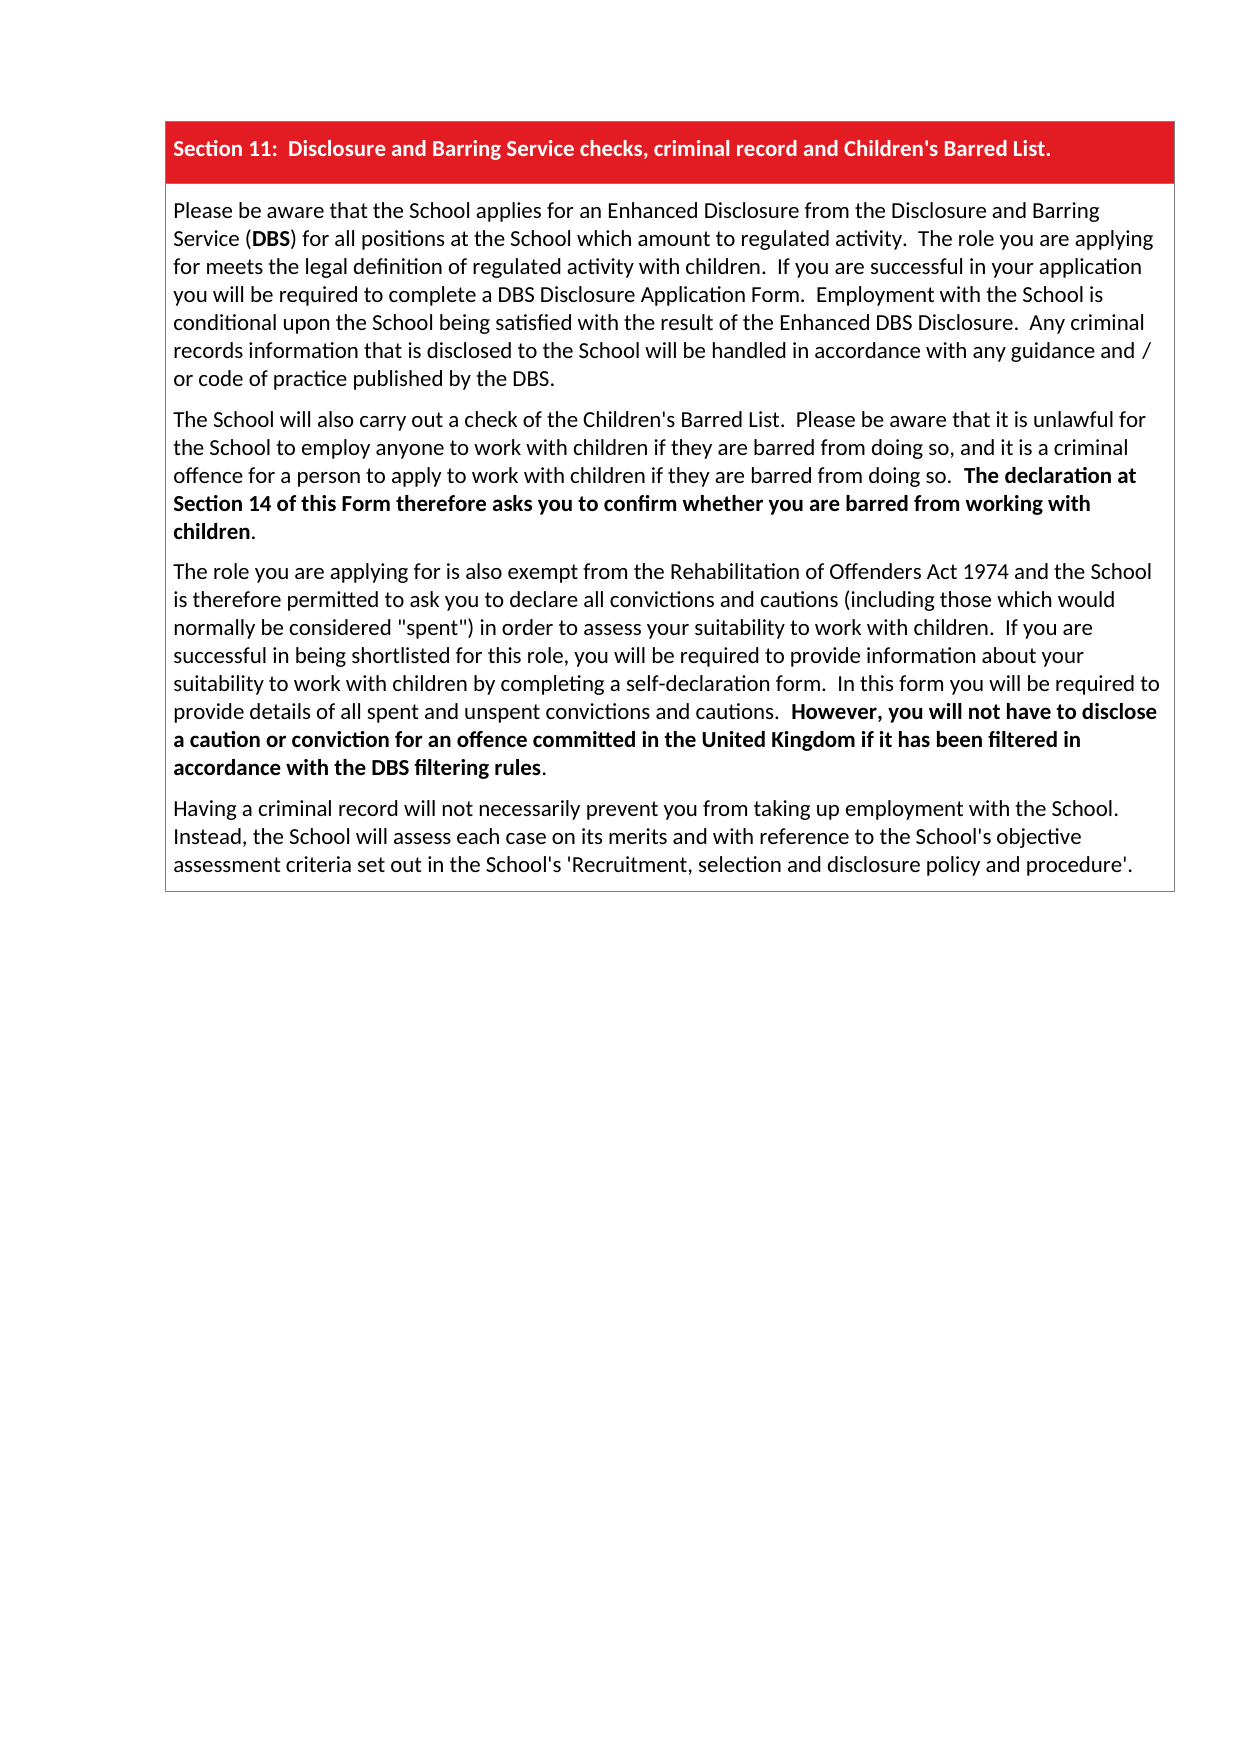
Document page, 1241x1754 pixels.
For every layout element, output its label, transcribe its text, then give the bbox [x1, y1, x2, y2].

table_cell Please be aware that the School applies for an Enhanced Disclosure from the Disclosure and Barring Service (DBS) for all positions at the School which amount to regulated activity. The role you are applying for meets the legal definition of regulated activity with children. If you are successful in your application you will be required to complete a DBS Disclosure Application Form. Employment with the School is conditional upon the School being satisfied with the result of the Enhanced DBS Disclosure. Any criminal records information that is disclosed to the School will be handled in accordance with any guidance and / or code of practice published by the DBS. The School will also carry out a check of the Children's Barred List. Please be aware that it is unlawful for the School to employ anyone to work with children if they are barred from doing so, and it is a criminal offence for a person to apply to work with children if they are barred from doing so. The declaration at Section 14 of this Form therefore asks you to confirm whether you are barred from working with children. The role you are applying for is also exempt from the Rehabilitation of Offenders Act 1974 and the School is therefore permitted to ask you to declare all convictions and cautions (including those which would normally be considered "spent") in order to assess your suitability to work with children. If you are successful in being shortlisted for this role, you will be required to provide information about your suitability to work with children by completing a self-declaration form. In this form you will be required to provide details of all spent and unspent convictions and cautions. However, you will not have to disclose a caution or conviction for an offence committed in the United Kingdom if it has been filtered in accordance with the DBS filtering rules. Having a criminal record will not necessarily prevent you from taking up employment with the School. Instead, the School will assess each case on its merits and with reference to the School's objective assessment criteria set out in the School's 'Recruitment, selection and disclosure policy and procedure'. [166, 184, 1174, 891]
table_header Section 11: Disclosure and Barring Service checks, criminal record and Children's Barred List. [166, 122, 1174, 183]
